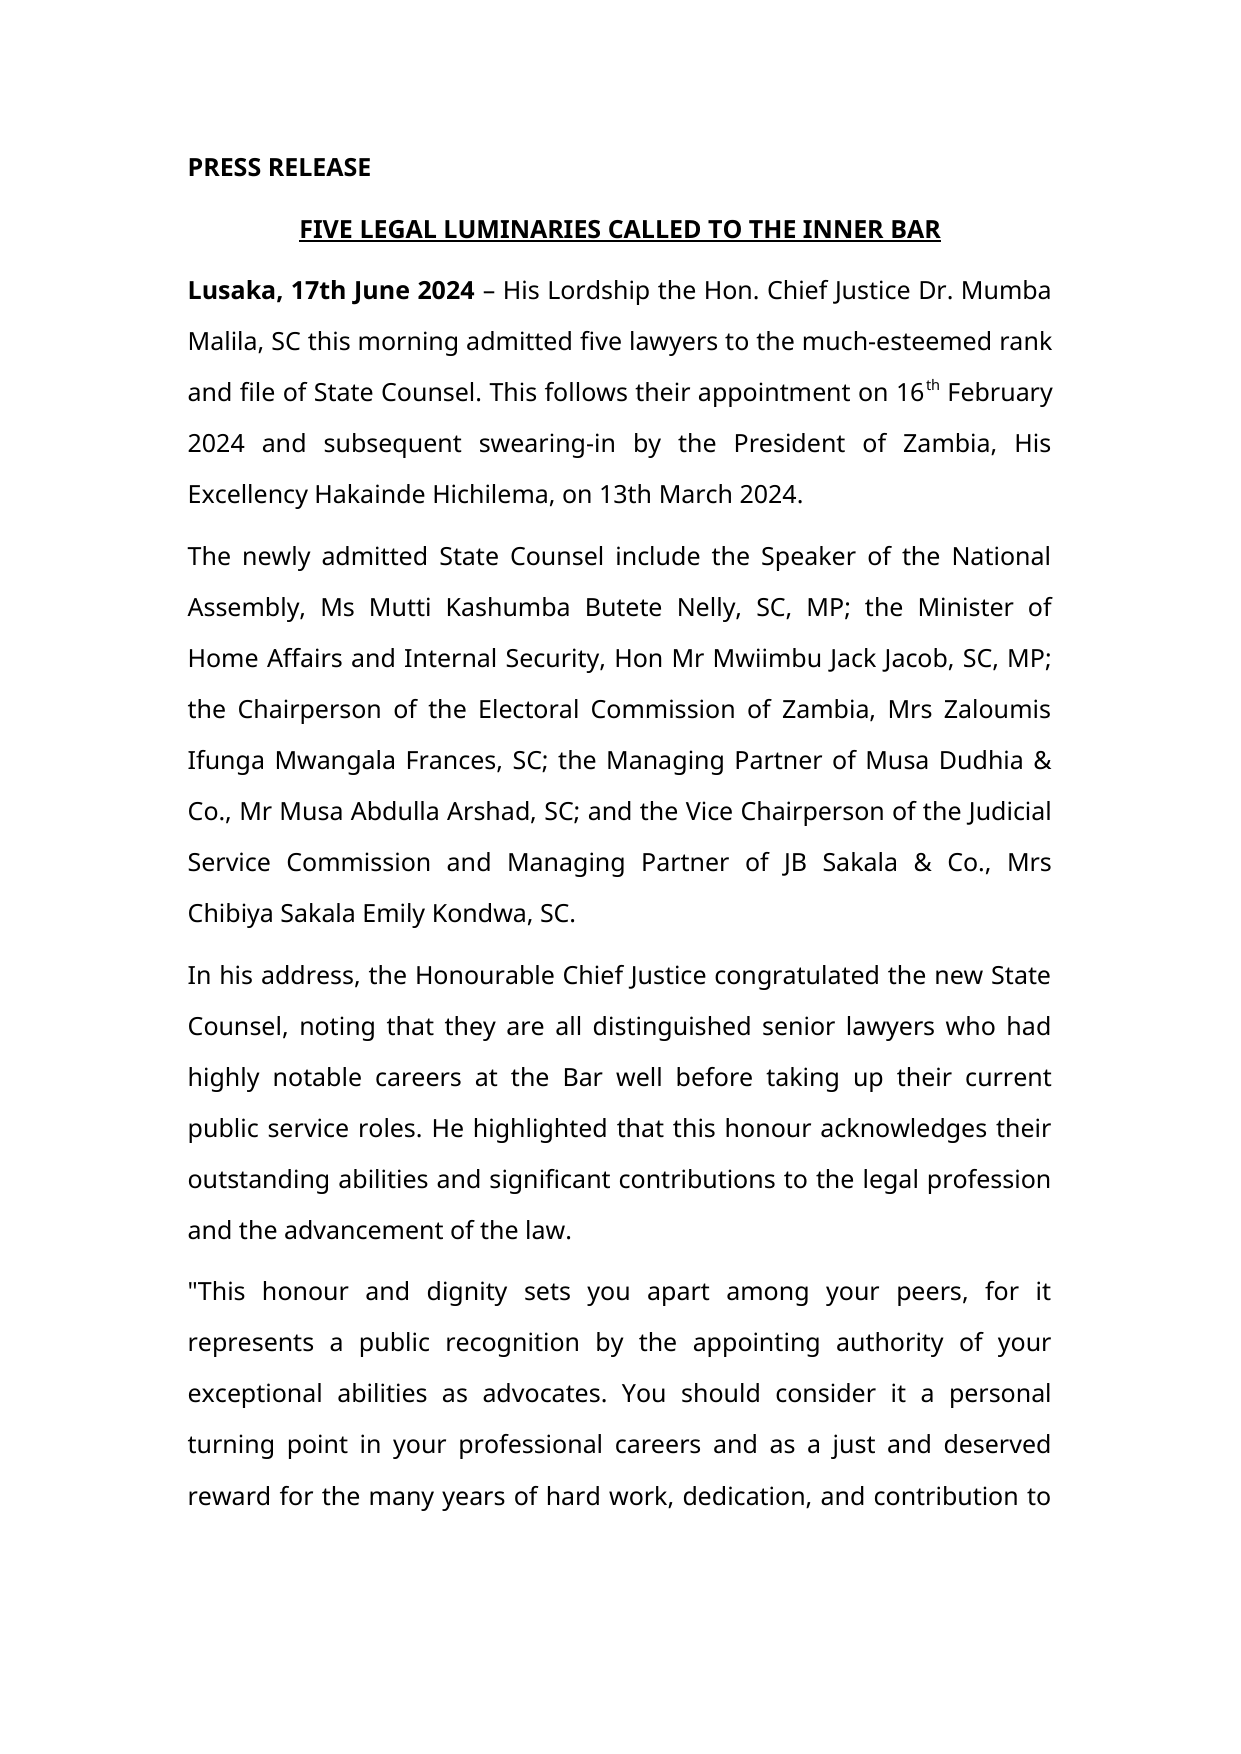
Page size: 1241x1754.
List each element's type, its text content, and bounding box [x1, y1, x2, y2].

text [187, 1274, 1053, 1512]
text Lusaka, 17th June 2024 – His Lordship the Hon. Chief Justice Dr. Mumba Malila, SC this morning admitted five lawyers to the much-esteemed rank and file of State Counsel. This follows their appointment on 16th February 2024 and subsequent swearing-in by the President of Zambia, His Excellency Hakainde Hichilema, on 13th March 2024. [187, 273, 1053, 511]
text The newly admitted State Counsel include the Speaker of the National Assembly, Ms Mutti Kashumba Butete Nelly, SC, MP; the Minister of Home Affairs and Internal Security, Hon Mr Mwiimbu Jack Jacob, SC, MP; the Chairperson of the Electoral Commission of Zambia, Mrs Zaloumis Ifunga Mwangala Frances, SC; the Managing Partner of Musa Dudhia & Co., Mr Musa Abdulla Arshad, SC; and the Vice Chairperson of the Judicial Service Commission and Managing Partner of JB Sakala & Co., Mrs Chibiya Sakala Emily Kondwa, SC. [187, 538, 1053, 930]
text FIVE LEGAL LUMINARIES CALLED TO THE INNER BAR [187, 211, 1053, 246]
text PRESS RELEASE [187, 150, 1053, 184]
text In his address, the Honourable Chief Justice congratulated the new State Counsel, noting that they are all distinguished senior lawyers who had highly notable careers at the Bar well before taking up their current public service roles. He highlighted that this honour acknowledges their outstanding abilities and significant contributions to the legal profession and the advancement of the law. [187, 957, 1053, 1247]
